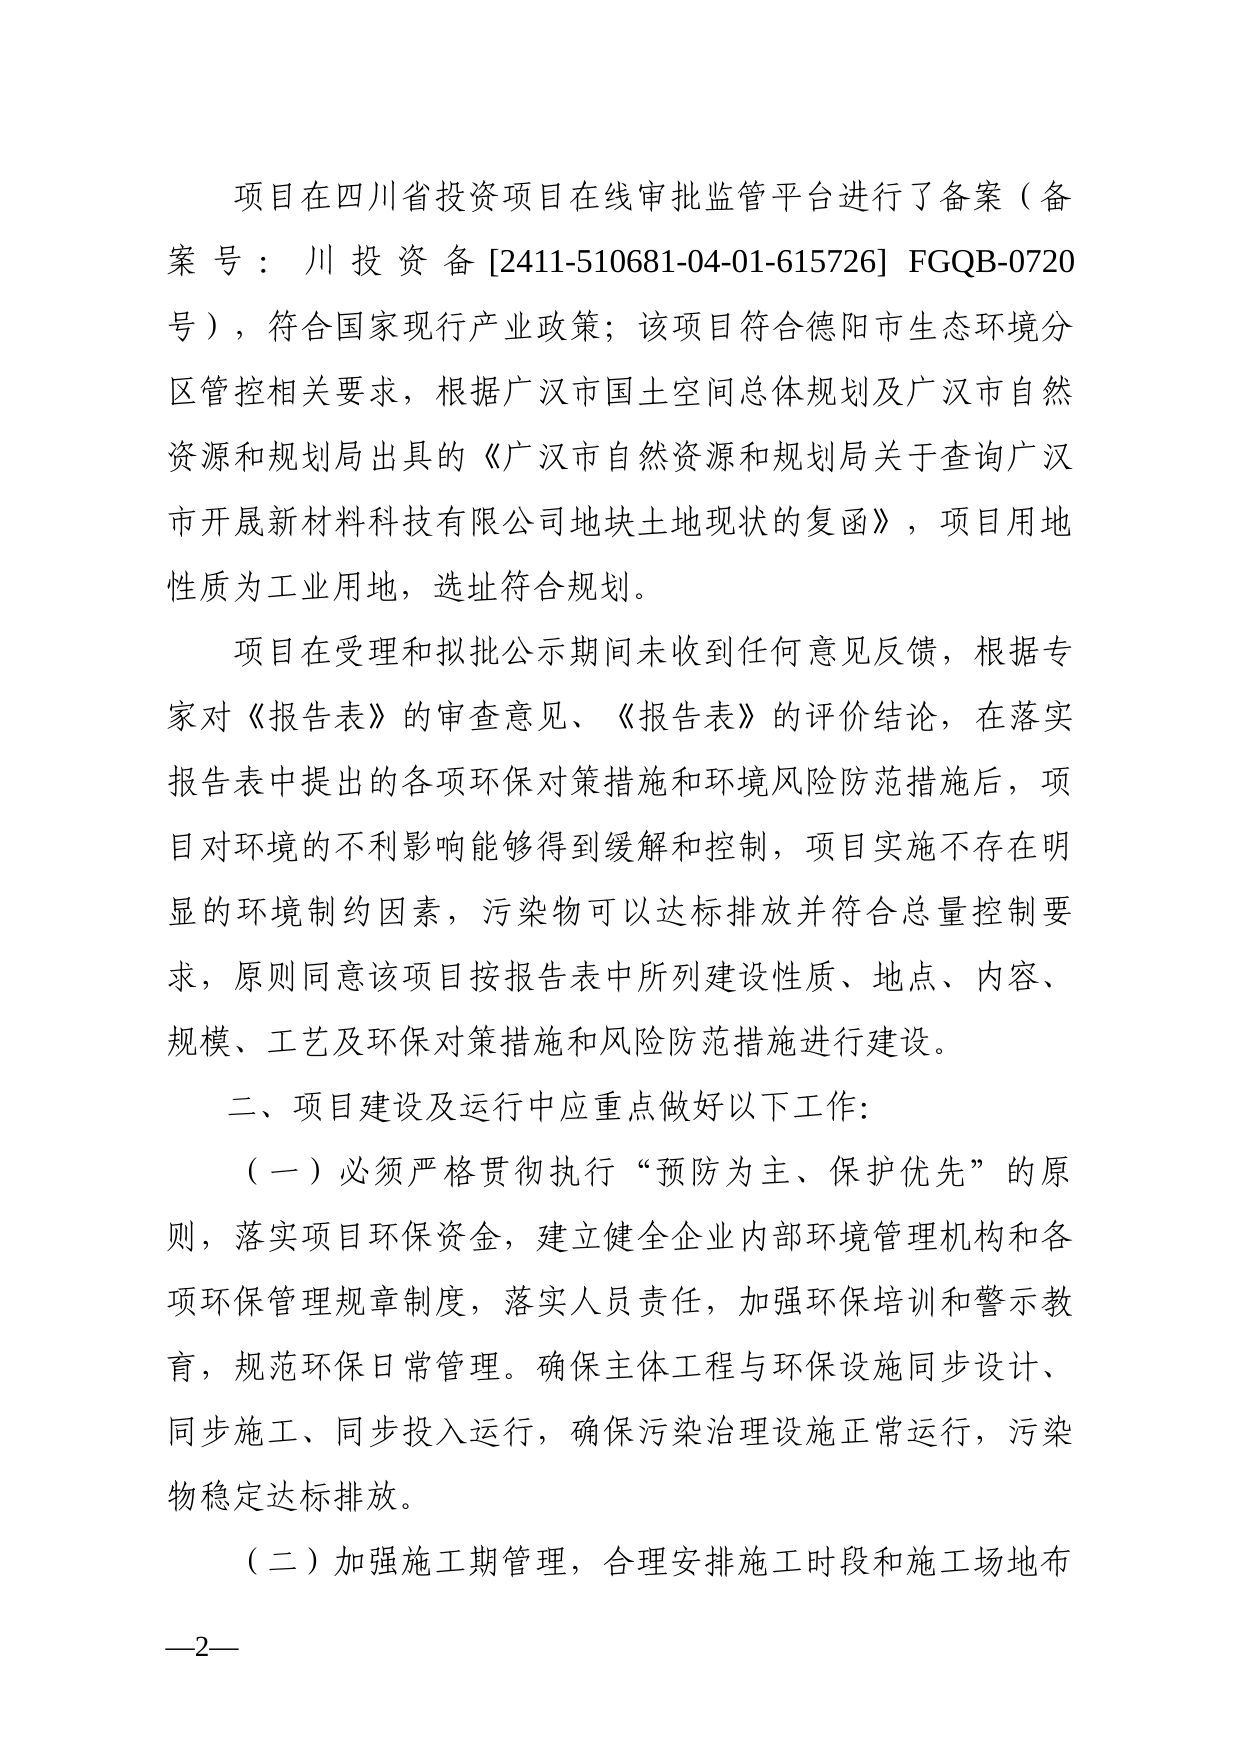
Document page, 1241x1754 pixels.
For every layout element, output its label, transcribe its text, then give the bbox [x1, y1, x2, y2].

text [165, 1527, 1075, 1592]
text （一）必须严格贯彻执行“预防为主、保护优先”的原则，落实项目环保资金，建立健全企业内部环境管理机构和各项环保管理规章制度，落实人员责任，加强环保培训和警示教育，规范环保日常管理。确保主体工程与环保设施同步设计、同步施工、同步投入运行，确保污染治理设施正常运行，污染物稳定达标排放。 [165, 1137, 1075, 1527]
text 项目在四川省投资项目在线审批监管平台进行了备案（备案号：川投资备[2411-510681-04-01-615726] FGQB-0720号），符合国家现行产业政策；该项目符合德阳市生态环境分区管控相关要求，根据广汉市国土空间总体规划及广汉市自然资源和规划局出具的《广汉市自然资源和规划局关于查询广汉市开晟新材料科技有限公司地块土地现状的复函》，项目用地性质为工业用地，选址符合规划。 [165, 162, 1075, 617]
text 项目在受理和拟批公示期间未收到任何意见反馈，根据专家对《报告表》的审查意见、《报告表》的评价结论，在落实报告表中提出的各项环保对策措施和环境风险防范措施后，项目对环境的不利影响能够得到缓解和控制，项目实施不存在明显的环境制约因素，污染物可以达标排放并符合总量控制要求，原则同意该项目按报告表中所列建设性质、地点、内容、规模、工艺及环保对策措施和风险防范措施进行建设。 [165, 617, 1075, 1072]
text 二、项目建设及运行中应重点做好以下工作： [165, 1072, 1075, 1137]
